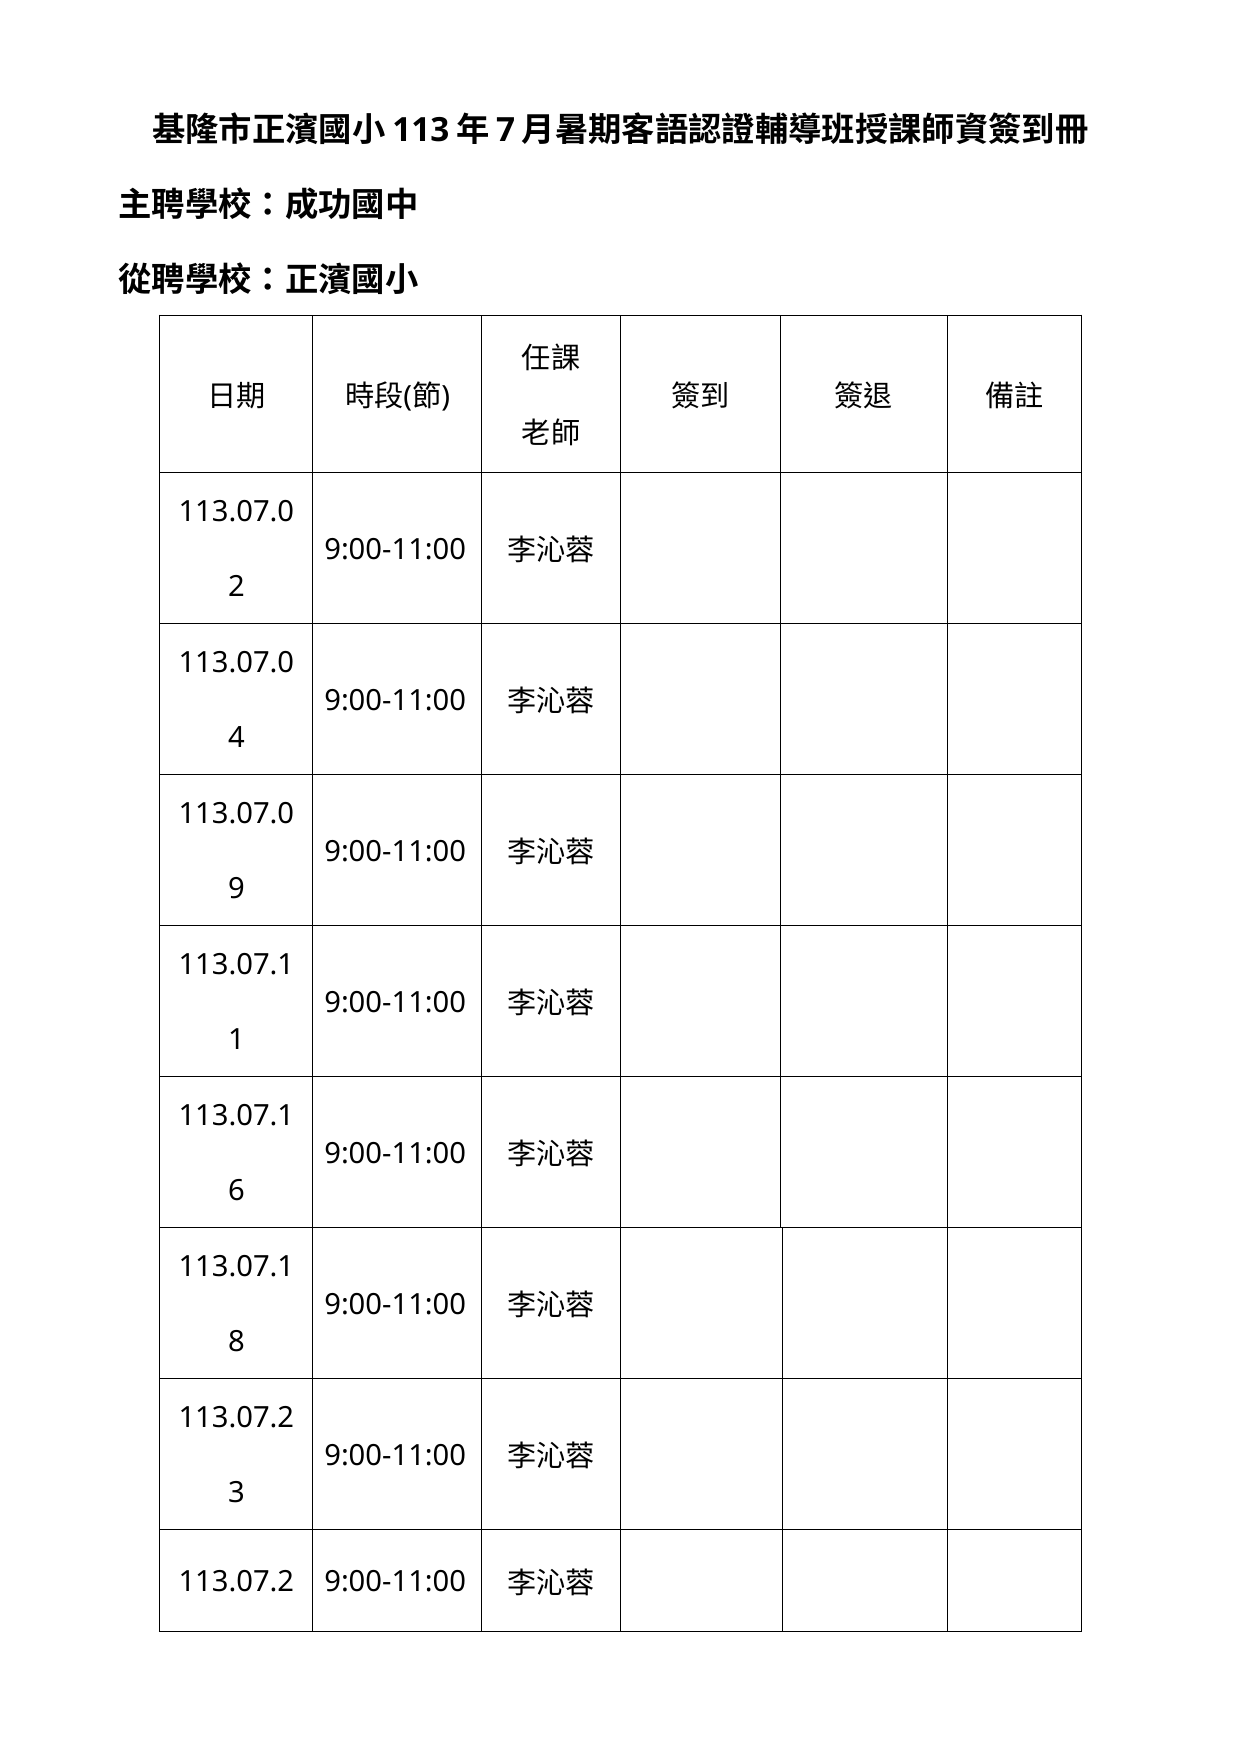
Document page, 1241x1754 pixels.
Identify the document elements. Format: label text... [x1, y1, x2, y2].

table_header 時段(節) [313, 316, 481, 472]
table_header 任課 老師 [482, 316, 620, 472]
table_cell [781, 624, 947, 774]
table_cell 李沁蓉 [482, 624, 620, 774]
table_cell 113.07.02 [160, 473, 312, 623]
table_cell [783, 1228, 947, 1378]
table_cell 李沁蓉 [482, 1530, 620, 1631]
table_cell 113.07.25 [160, 1530, 312, 1631]
table_cell 113.07.18 [160, 1228, 312, 1378]
table_cell [948, 1228, 1081, 1378]
table_cell 9:00-11:00 [313, 1379, 481, 1529]
table_cell [621, 1077, 780, 1227]
table_cell [781, 1077, 947, 1227]
table_header 簽到 [621, 316, 780, 472]
table_cell 9:00-11:00 [313, 1077, 481, 1227]
table_cell 李沁蓉 [482, 1077, 620, 1227]
table_cell 9:00-11:00 [313, 926, 481, 1076]
table_cell [621, 1228, 782, 1378]
table_cell [948, 1530, 1081, 1631]
table_cell 9:00-11:00 [313, 624, 481, 774]
text 基隆市正濱國小113年7月暑期客語認證輔導班授課師資簽到冊 [118, 89, 1122, 164]
table_cell [781, 775, 947, 925]
table_cell [621, 1530, 782, 1631]
table_header 備註 [948, 316, 1081, 472]
table_cell [948, 1379, 1081, 1529]
table_cell [621, 473, 780, 623]
table_cell [621, 775, 780, 925]
table_header 簽退 [781, 316, 947, 472]
table_cell 113.07.23 [160, 1379, 312, 1529]
table_header 日期 [160, 316, 312, 472]
table_cell 9:00-11:00 [313, 473, 481, 623]
table_cell [948, 775, 1081, 925]
table_cell [948, 473, 1081, 623]
table_cell [783, 1530, 947, 1631]
text 從聘學校：正濱國小 [118, 239, 1122, 314]
table_cell [621, 926, 780, 1076]
table_cell [781, 926, 947, 1076]
table_cell [948, 1077, 1081, 1227]
table_cell 113.07.16 [160, 1077, 312, 1227]
table_cell 113.07.09 [160, 775, 312, 925]
table_cell [621, 1379, 782, 1529]
table_cell [948, 926, 1081, 1076]
table_cell 113.07.11 [160, 926, 312, 1076]
table_cell 李沁蓉 [482, 926, 620, 1076]
table_cell 李沁蓉 [482, 473, 620, 623]
table_cell [783, 1379, 947, 1529]
table_cell 李沁蓉 [482, 775, 620, 925]
table_cell 9:00-11:00 [313, 1228, 481, 1378]
table_cell 李沁蓉 [482, 1379, 620, 1529]
table_cell 9:00-11:00 [313, 1530, 481, 1631]
table_cell [948, 624, 1081, 774]
table_cell 9:00-11:00 [313, 775, 481, 925]
text 主聘學校：成功國中 [118, 164, 1122, 239]
table_cell 113.07.04 [160, 624, 312, 774]
table_cell [621, 624, 780, 774]
table_cell 李沁蓉 [482, 1228, 620, 1378]
table_cell [781, 473, 947, 623]
